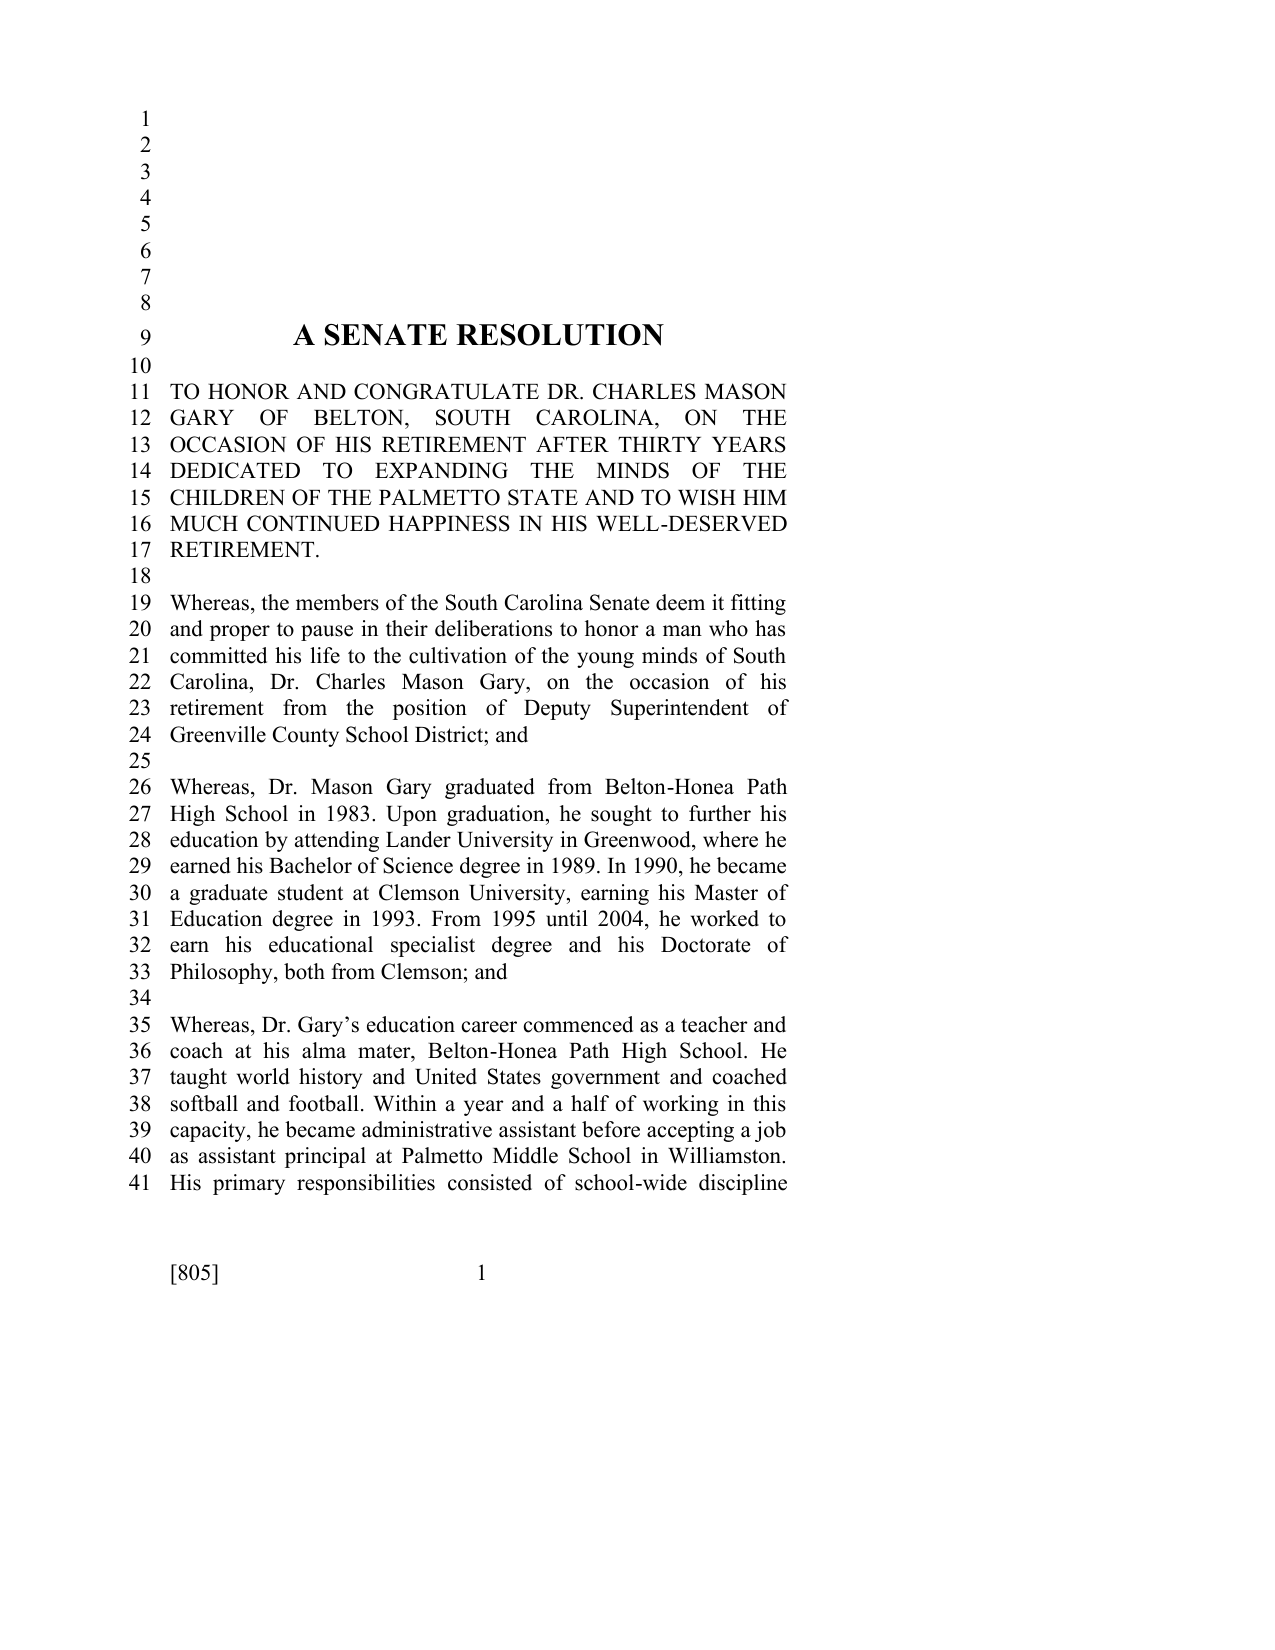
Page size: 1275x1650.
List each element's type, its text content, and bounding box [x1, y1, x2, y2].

text TO HONOR AND CONGRATULATE DR. CHARLES MASON GARY OF BELTON, SOUTH CAROLINA, ON THE OCCASION OF HIS RETIREMENT AFTER THIRTY YEARS DEDICATED TO EXPANDING THE MINDS OF THE CHILDREN OF THE PALMETTO STATE AND TO WISH HIM MUCH CONTINUED HAPPINESS IN HIS WELL-DESERVED RETIREMENT. [169, 378, 787, 563]
text A SENATE RESOLUTION [169, 316, 787, 352]
text Whereas, Dr. Mason Gary graduated from Belton-Honea Path High School in 1983. Upon graduation, he sought to further his education by attending Lander University in Greenwood, where he earned his Bachelor of Science degree in 1989. In 1990, he became a graduate student at Clemson University, earning his Master of Education degree in 1993. From 1995 until 2004, he worked to earn his educational specialist degree and his Doctorate of Philosophy, both from Clemson; and [169, 773, 787, 984]
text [169, 1011, 787, 1195]
text Whereas, the members of the South Carolina Senate deem it fitting and proper to pause in their deliberations to honor a man who has committed his life to the cultivation of the young minds of South Carolina, Dr. Charles Mason Gary, on the occasion of his retirement from the position of Deputy Superintendent of Greenville County School District; and [169, 589, 787, 747]
